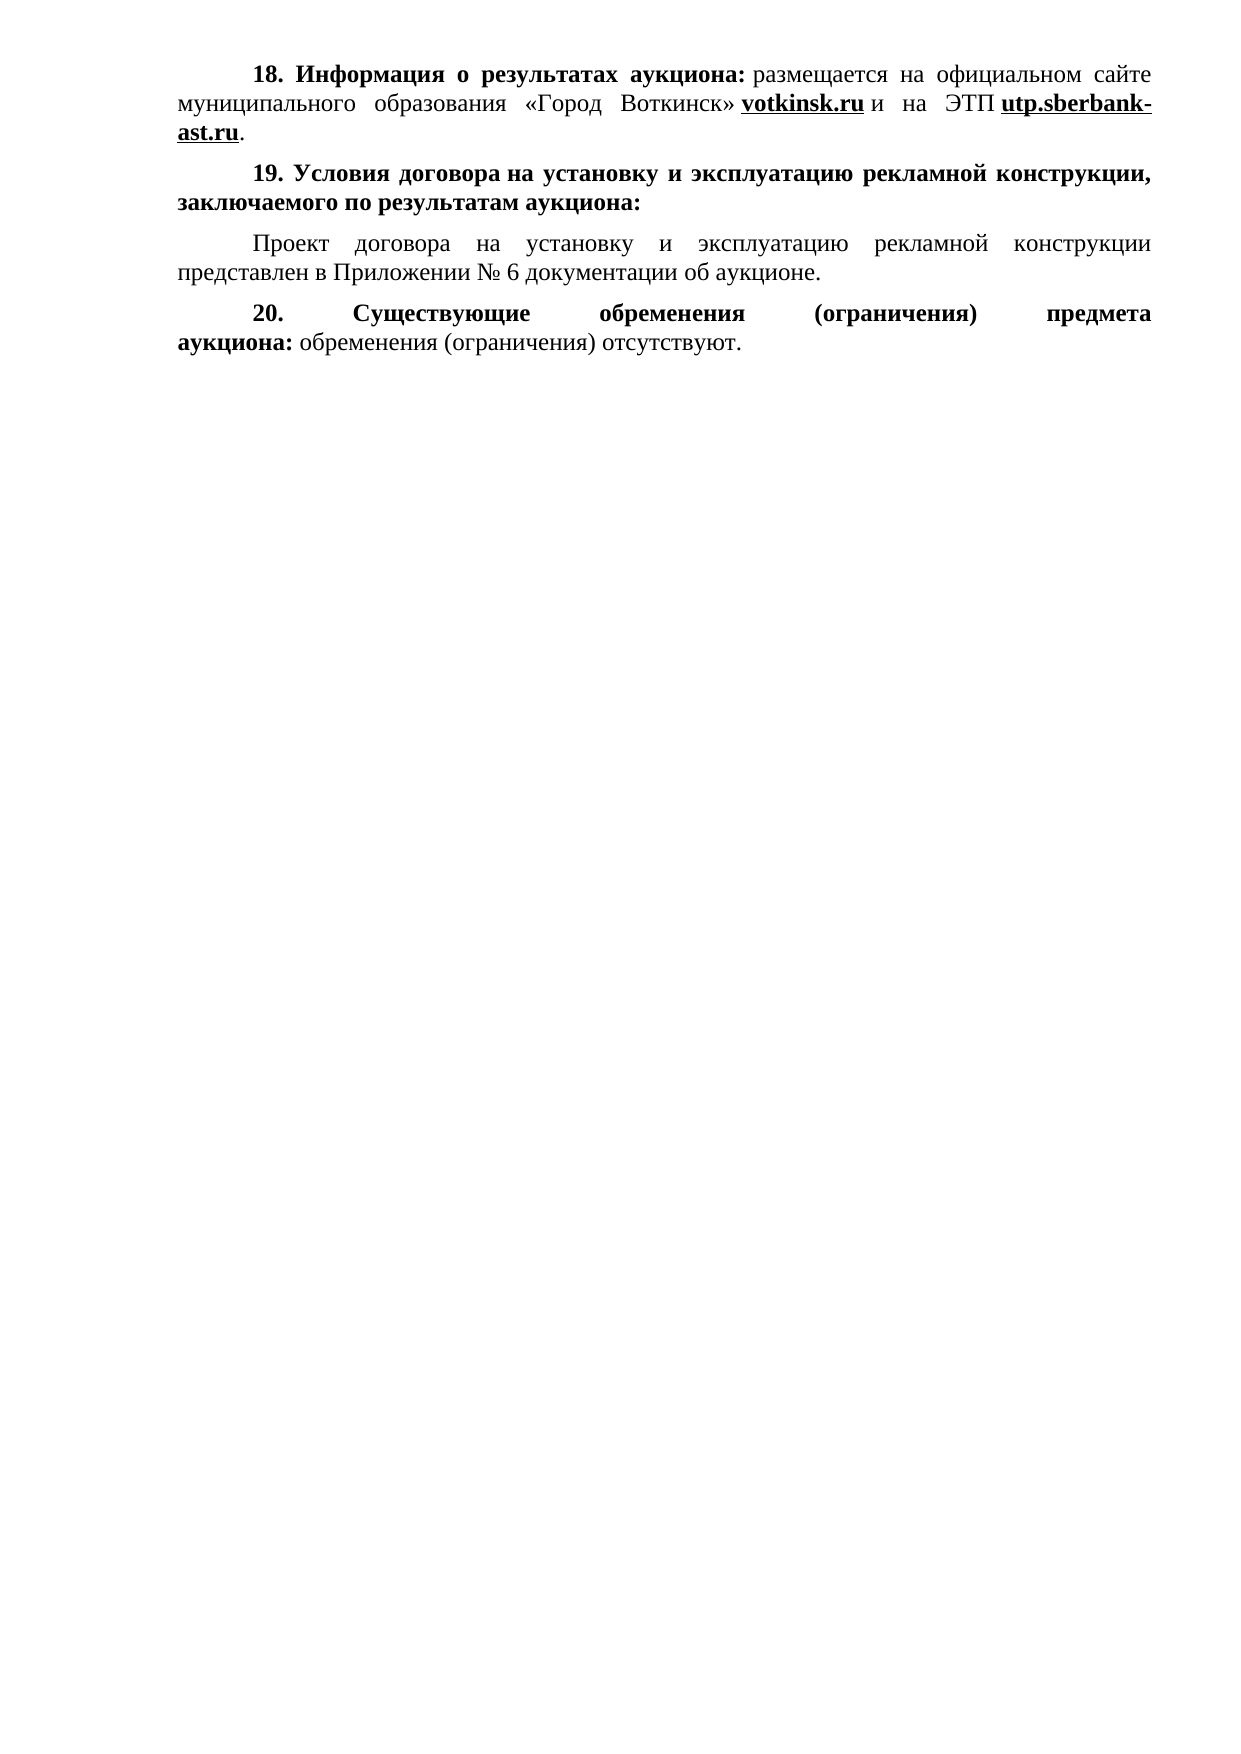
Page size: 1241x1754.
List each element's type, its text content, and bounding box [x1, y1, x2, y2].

text 19. Условия договора на установку и эксплуатацию рекламной конструкции, заключаемого по результатам аукциона: [177, 158, 1152, 215]
text 20. Существующие обременения (ограничения) предмета аукциона: обременения (ограничения) отсутствуют. [177, 298, 1152, 355]
text 18. Информация о результатах аукциона: размещается на официальном сайте муниципального образования «Город Воткинск» votkinsk.ru и на ЭТП utp.sberbank-ast.ru. [177, 59, 1152, 145]
text Проект договора на установку и эксплуатацию рекламной конструкции представлен в Приложении № 6 документации об аукционе. [177, 228, 1152, 285]
